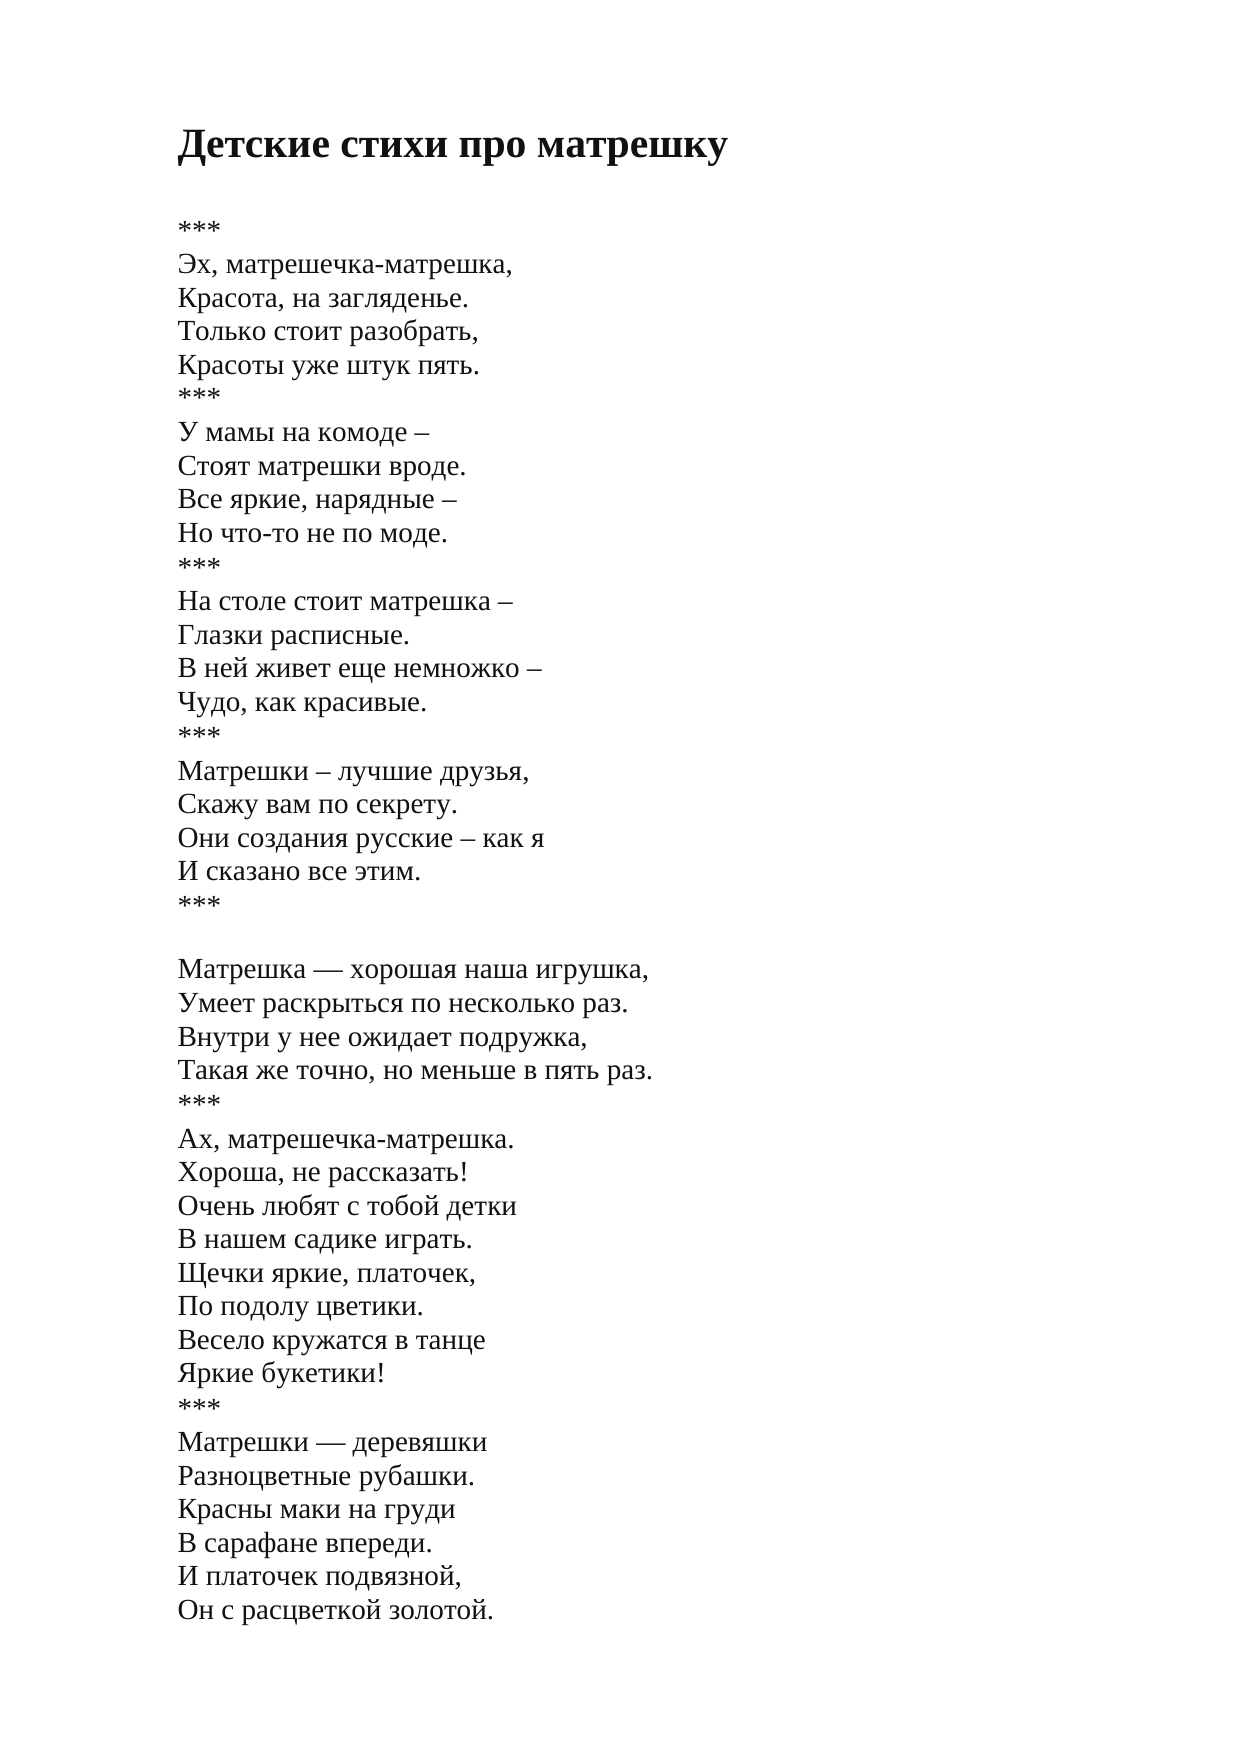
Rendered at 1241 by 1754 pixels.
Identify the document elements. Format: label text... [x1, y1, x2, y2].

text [177, 1391, 1152, 1626]
text *** На столе стоит матрешка – Глазки расписные. В ней живет еще немножко – Чудо, как красивые. [177, 550, 1152, 718]
text Матрешка — хорошая наша игрушка, Умеет раскрыться по несколько раз. Внутри у нее ожидает подружка, Такая же точно, но меньше в пять раз. [177, 952, 1152, 1086]
text *** Матрешки – лучшие друзья, Скажу вам по секрету. Они создания русские – как я И сказано все этим. [177, 719, 1152, 887]
text *** Эх, матрешечка-матрешка, Красота, на загляденье. Только стоит разобрать, Красоты уже штук пять. [177, 213, 1152, 381]
text *** У мамы на комоде – Стоят матрешки вроде. Все яркие, нарядные – Но что-то не по моде. [177, 381, 1152, 548]
text Детские стихи про матрешку [177, 118, 1152, 166]
text *** [177, 888, 1152, 950]
text *** Ах, матрешечка-матрешка. Хороша, не рассказать! Очень любят с тобой детки В нашем садике играть. Щечки яркие, платочек, По подолу цветики. Весело кружатся в танце Яркие букетики! [177, 1087, 1152, 1389]
